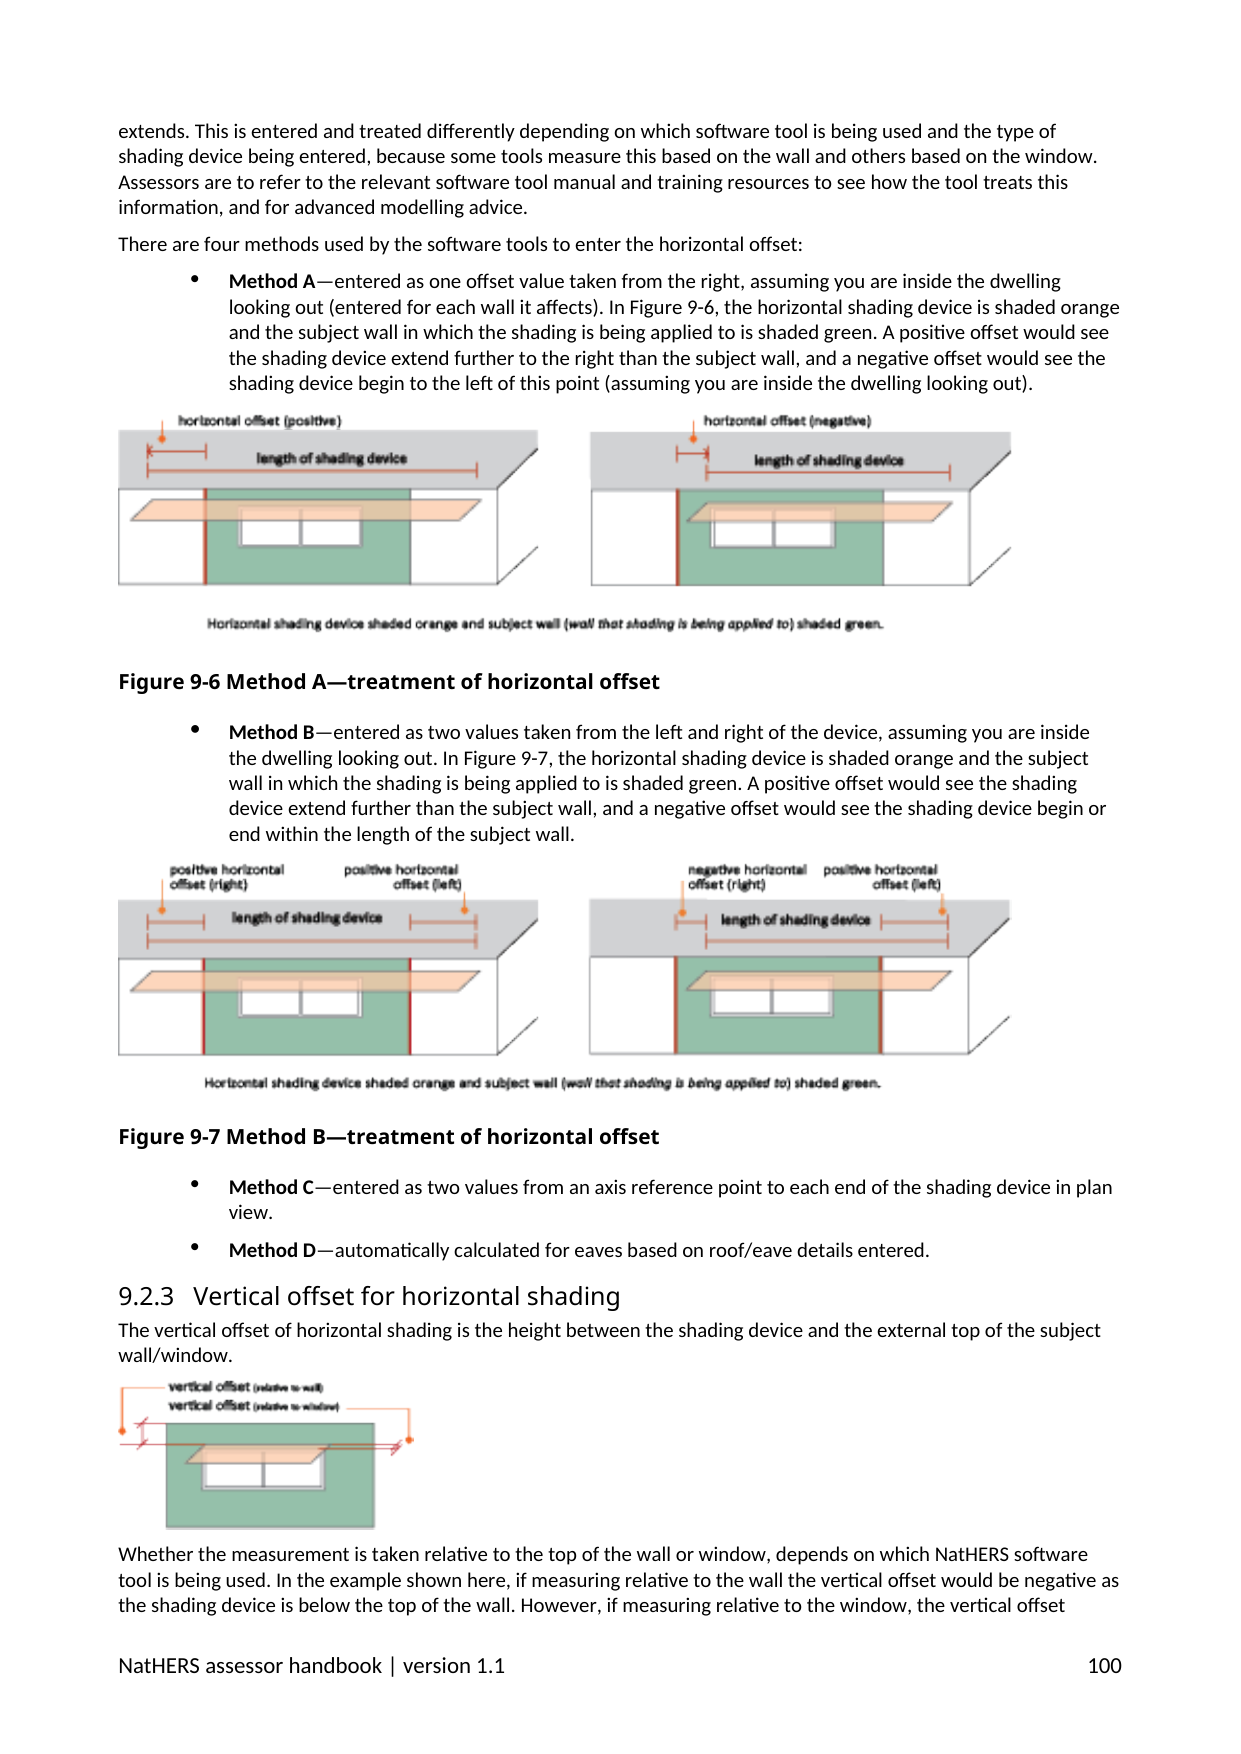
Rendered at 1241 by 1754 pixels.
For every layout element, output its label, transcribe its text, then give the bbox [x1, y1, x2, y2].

title Figure 9-7 Method B—treatment of horizontal offset [118, 1122, 1122, 1151]
text There are four methods used by the software tools to enter the horizontal offset: [118, 232, 1122, 257]
text The vertical offset of horizontal shading is the height between the shading device and the external top of the subject wall/window. [118, 1317, 1122, 1368]
picture [118, 858, 1012, 1111]
title Figure 9-6 Method A—treatment of horizontal offset [118, 667, 1122, 696]
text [118, 118, 1122, 220]
list Method A—entered as one offset value taken from the right, assuming you are inside the dwelling looking out (entered for each wall it affects). In Figure 9-6, the horizontal shading device is shaded orange and the subject wall in which the shading is being applied to is shaded green. A positive offset would see the shading device extend further to the right than the subject wall, and a negative offset would see the shading device begin to the left of this point (assuming you are inside the dwelling looking out). [191, 269, 1122, 396]
list Method B—entered as two values taken from the left and right of the device, assuming you are inside the dwelling looking out. In Figure 9-7, the horizontal shading device is shaded orange and the subject wall in which the shading is being applied to is shaded green. A positive offset would see the shading device extend further than the subject wall, and a negative offset would see the shading device begin or end within the length of the subject wall. [191, 719, 1122, 846]
list Method C—entered as two values from an axis reference point to each end of the shading device in plan view. [191, 1174, 1122, 1225]
picture [118, 1379, 414, 1530]
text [118, 1541, 1122, 1618]
text 9.2.3 Vertical offset for horizontal shading [118, 1279, 1122, 1313]
list Method D—automatically calculated for eaves based on roof/eave details entered. [191, 1237, 1122, 1262]
picture [118, 407, 1014, 656]
